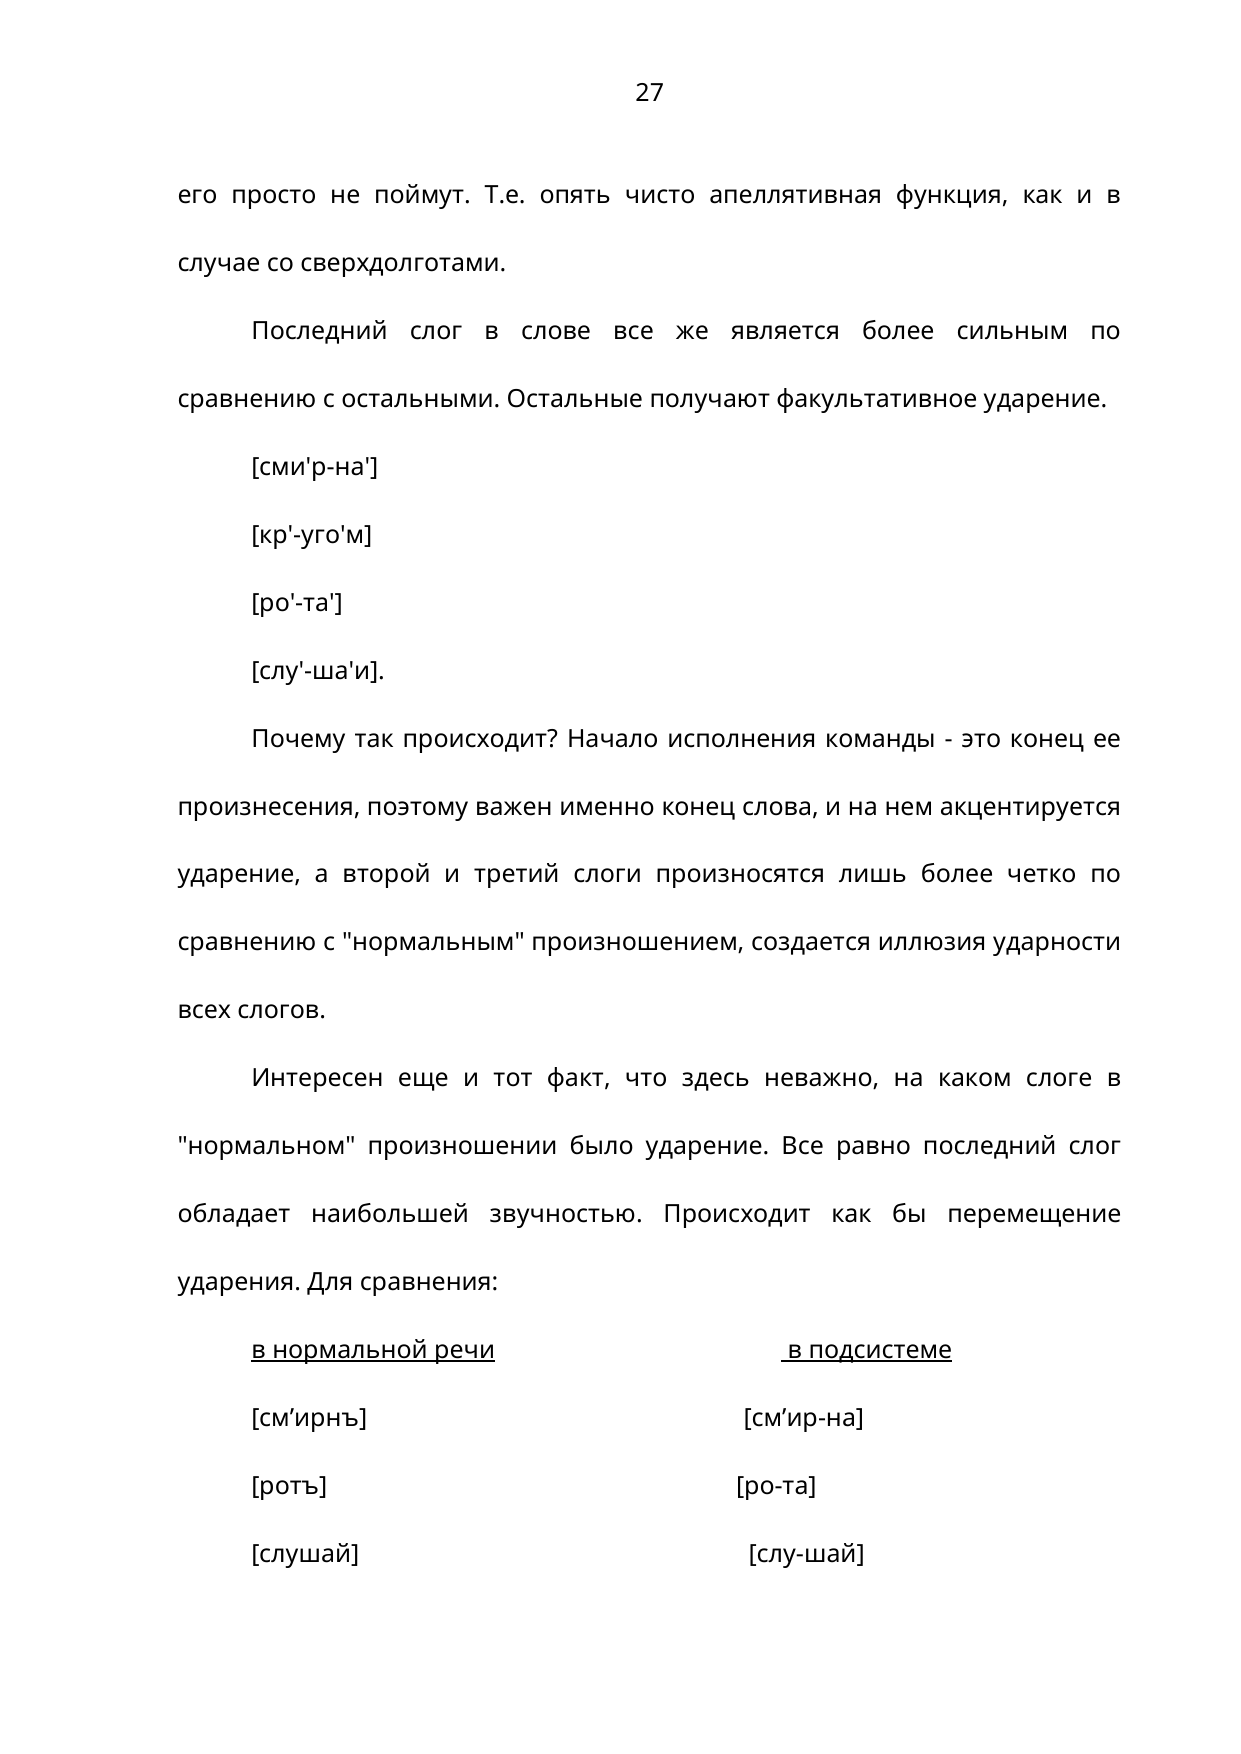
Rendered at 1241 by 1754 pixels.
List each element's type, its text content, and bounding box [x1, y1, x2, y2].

text Почему так происходит? Начало исполнения команды - это конец ее произнесения, поэтому важен именно конец слова, и на нем акцентируется ударение, а второй и третий слоги произносятся лишь более четко по сравнению с "нормальным" произношением, создается иллюзия ударности всех слогов. [177, 721, 1122, 1026]
text [кр'-уго'м] [177, 517, 1122, 551]
text Последний слог в слове все же является более сильным по сравнению с остальными. Остальные получают факультативное ударение. [177, 313, 1122, 415]
text [слу'-ша'и]. [177, 653, 1122, 687]
text [ро'-та'] [177, 585, 1122, 619]
text в нормальной речи в подсистеме [177, 1332, 1122, 1366]
text Интересен еще и тот факт, что здесь неважно, на каком слоге в "нормальном" произношении было ударение. Все равно последний слог обладает наибольшей звучностью. Происходит как бы перемещение ударения. Для сравнения: [177, 1060, 1122, 1298]
text [слушай] [слу-шай] [177, 1536, 1122, 1569]
text [см’ирнъ] [см’ир-на] [177, 1400, 1122, 1434]
text [ротъ] [ро-та] [177, 1468, 1122, 1502]
text [сми'р-на'] [177, 449, 1122, 483]
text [177, 177, 1122, 279]
